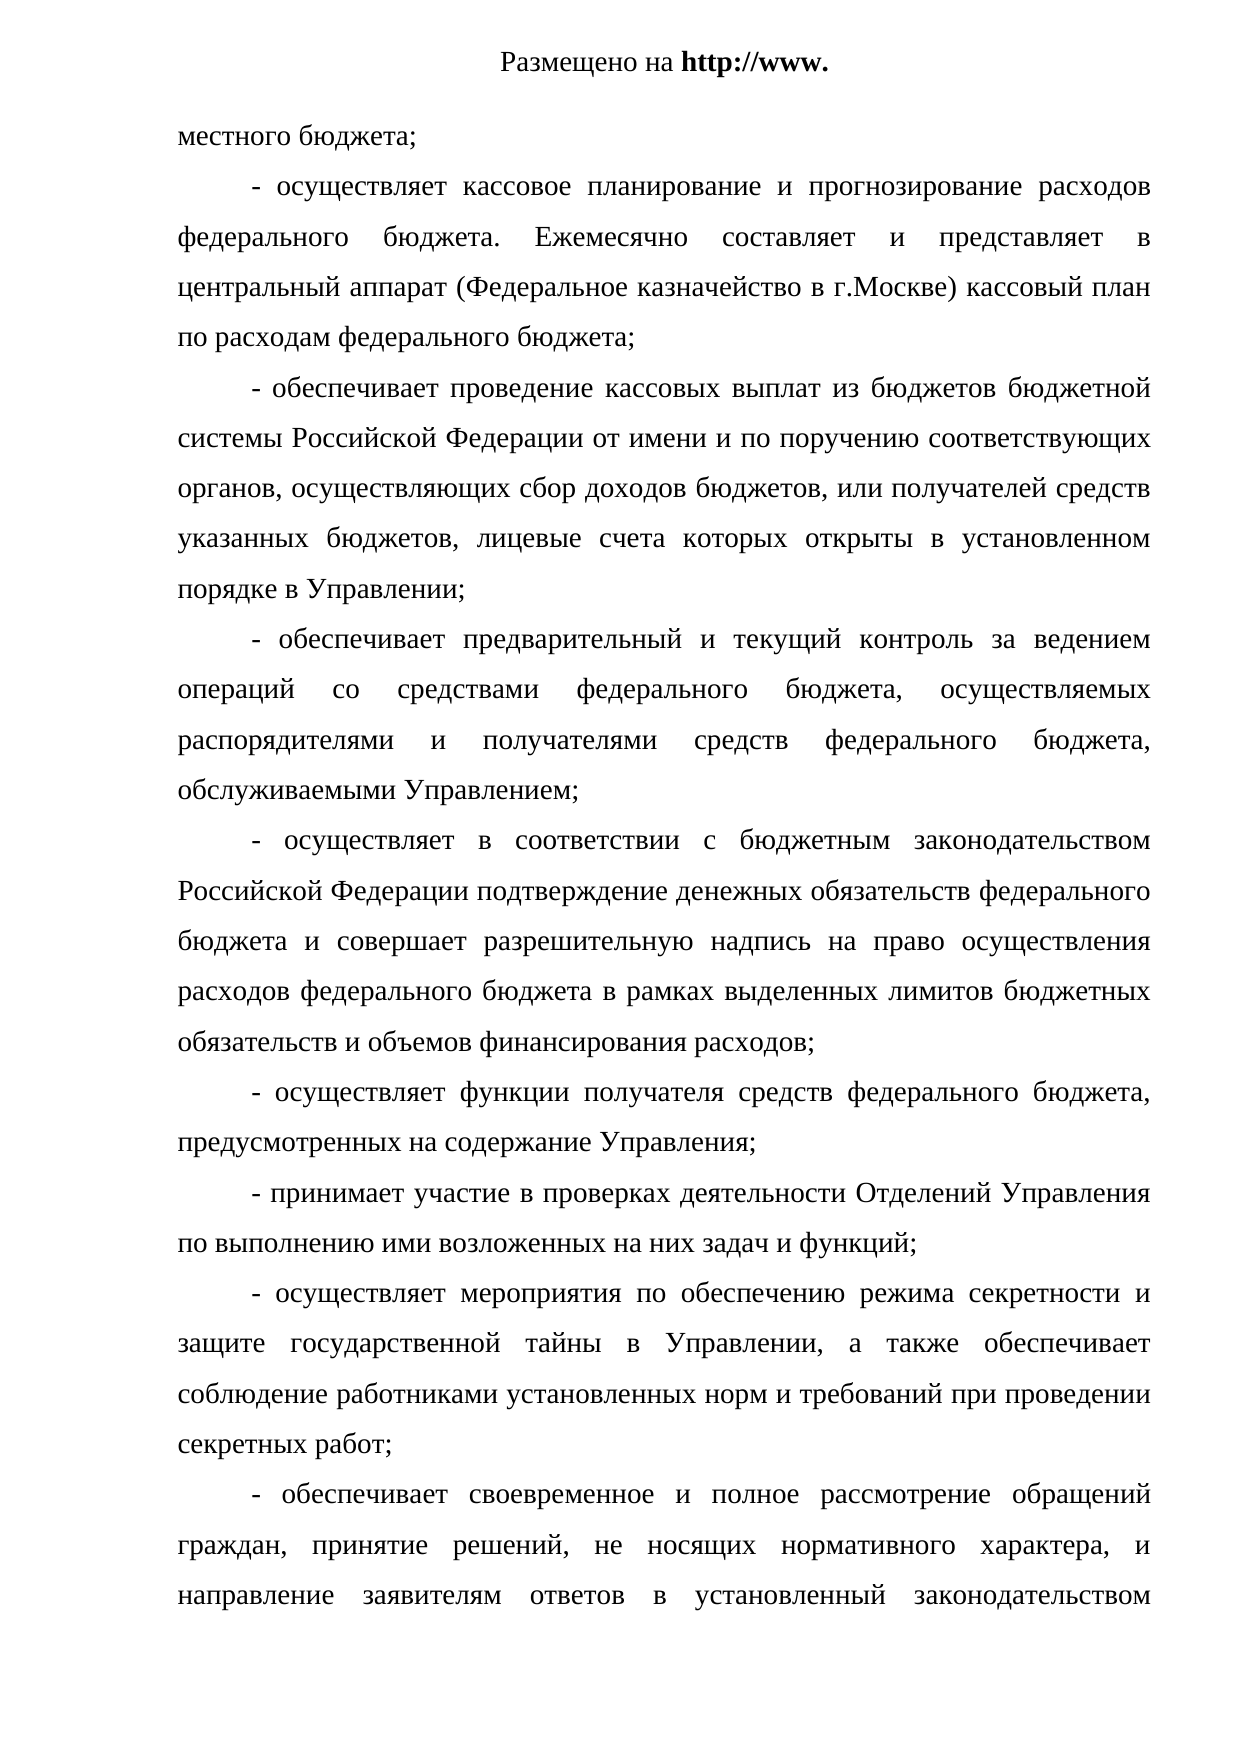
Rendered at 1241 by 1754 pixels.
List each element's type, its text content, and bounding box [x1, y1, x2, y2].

text - осуществляет функции получателя средств федерального бюджета, предусмотренных на содержание Управления; [177, 1074, 1152, 1158]
text - осуществляет кассовое планирование и прогнозирование расходов федерального бюджета. Ежемесячно составляет и представляет в центральный аппарат (Федеральное казначейство в г.Москве) кассовый план по расходам федерального бюджета; [177, 168, 1152, 353]
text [177, 1477, 1152, 1611]
text - обеспечивает предварительный и текущий контроль за ведением операций со средствами федерального бюджета, осуществляемых распорядителями и получателями средств федерального бюджета, обслуживаемыми Управлением; [177, 621, 1152, 806]
text - осуществляет в соответствии с бюджетным законодательством Российской Федерации подтверждение денежных обязательств федерального бюджета и совершает разрешительную надпись на право осуществления расходов федерального бюджета в рамках выделенных лимитов бюджетных обязательств и объемов финансирования расходов; [177, 822, 1152, 1057]
text - обеспечивает проведение кассовых выплат из бюджетов бюджетной системы Российской Федерации от имени и по поручению соответствующих органов, осуществляющих сбор доходов бюджетов, или получателей средств указанных бюджетов, лицевые счета которых открыты в установленном порядке в Управлении; [177, 370, 1152, 604]
text - принимает участие в проверках деятельности Отделений Управления по выполнению ими возложенных на них задач и функций; [177, 1175, 1152, 1258]
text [177, 118, 1152, 152]
text - осуществляет мероприятия по обеспечению режима секретности и защите государственной тайны в Управлении, а также обеспечивает соблюдение работниками установленных норм и требований при проведении секретных работ; [177, 1275, 1152, 1460]
